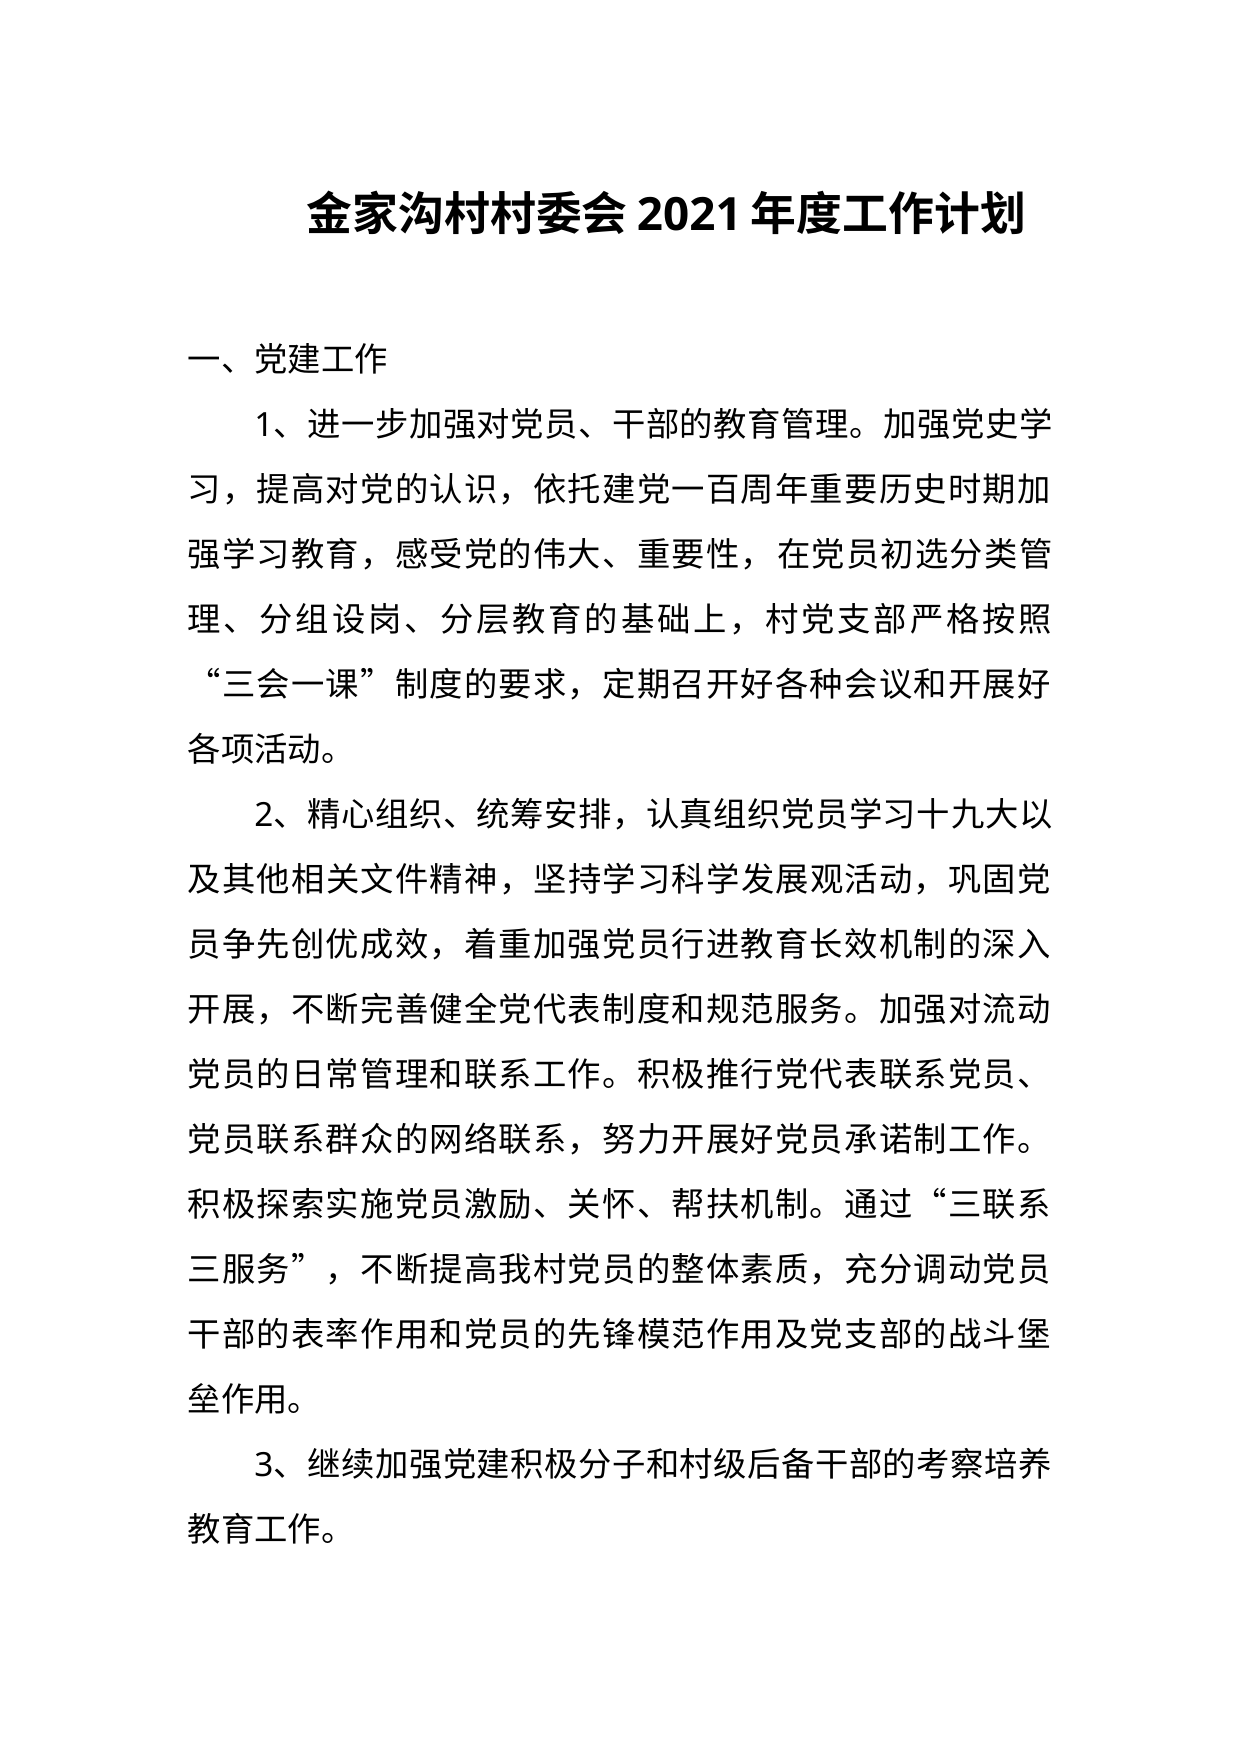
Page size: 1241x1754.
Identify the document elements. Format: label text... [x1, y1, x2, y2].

text 金家沟村村委会2021年度工作计划 [187, 162, 1053, 259]
list 2、精心组织、统筹安排，认真组织党员学习十九大以及其他相关文件精神，坚持学习科学发展观活动，巩固党员争先创优成效，着重加强党员行进教育长效机制的深入开展，不断完善健全党代表制度和规范服务。加强对流动党员的日常管理和联系工作。积极推行党代表联系党员、党员联系群众的网络联系，努力开展好党员承诺制工作。积极探索实施党员激励、关怀、帮扶机制。通过“三联系，三服务”，不断提高我村党员的整体素质，充分调动党员干部的表率作用和党员的先锋模范作用及党支部的战斗堡垒作用。 [187, 779, 1053, 1429]
list 一、党建工作 [187, 324, 1053, 389]
list 1、进一步加强对党员、干部的教育管理。加强党史学习，提高对党的认识，依托建党一百周年重要历史时期加强学习教育，感受党的伟大、重要性，在党员初选分类管理、分组设岗、分层教育的基础上，村党支部严格按照“三会一课”制度的要求，定期召开好各种会议和开展好各项活动。 [187, 389, 1053, 779]
list 3、继续加强党建积极分子和村级后备干部的考察培养教育工作。 [187, 1429, 1053, 1559]
